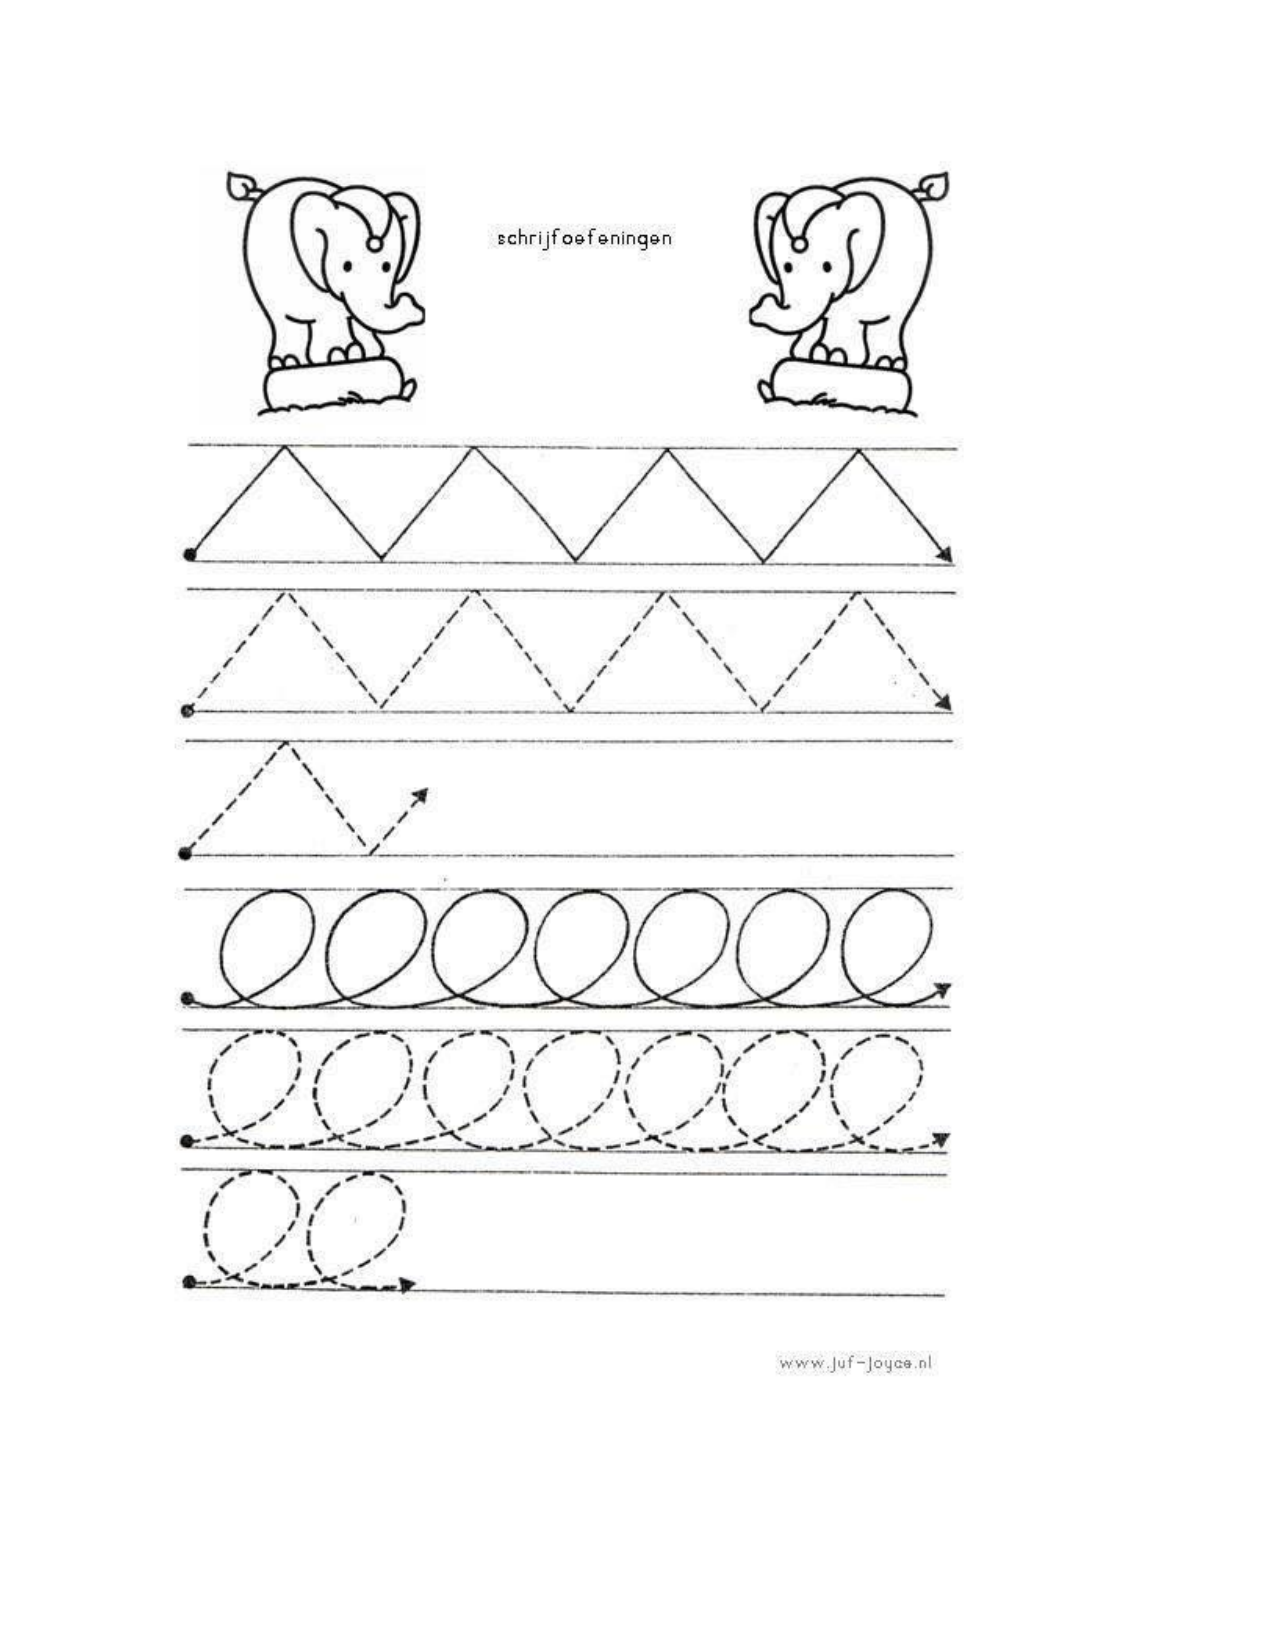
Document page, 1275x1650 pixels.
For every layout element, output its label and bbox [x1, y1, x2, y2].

picture [150, 150, 981, 1384]
